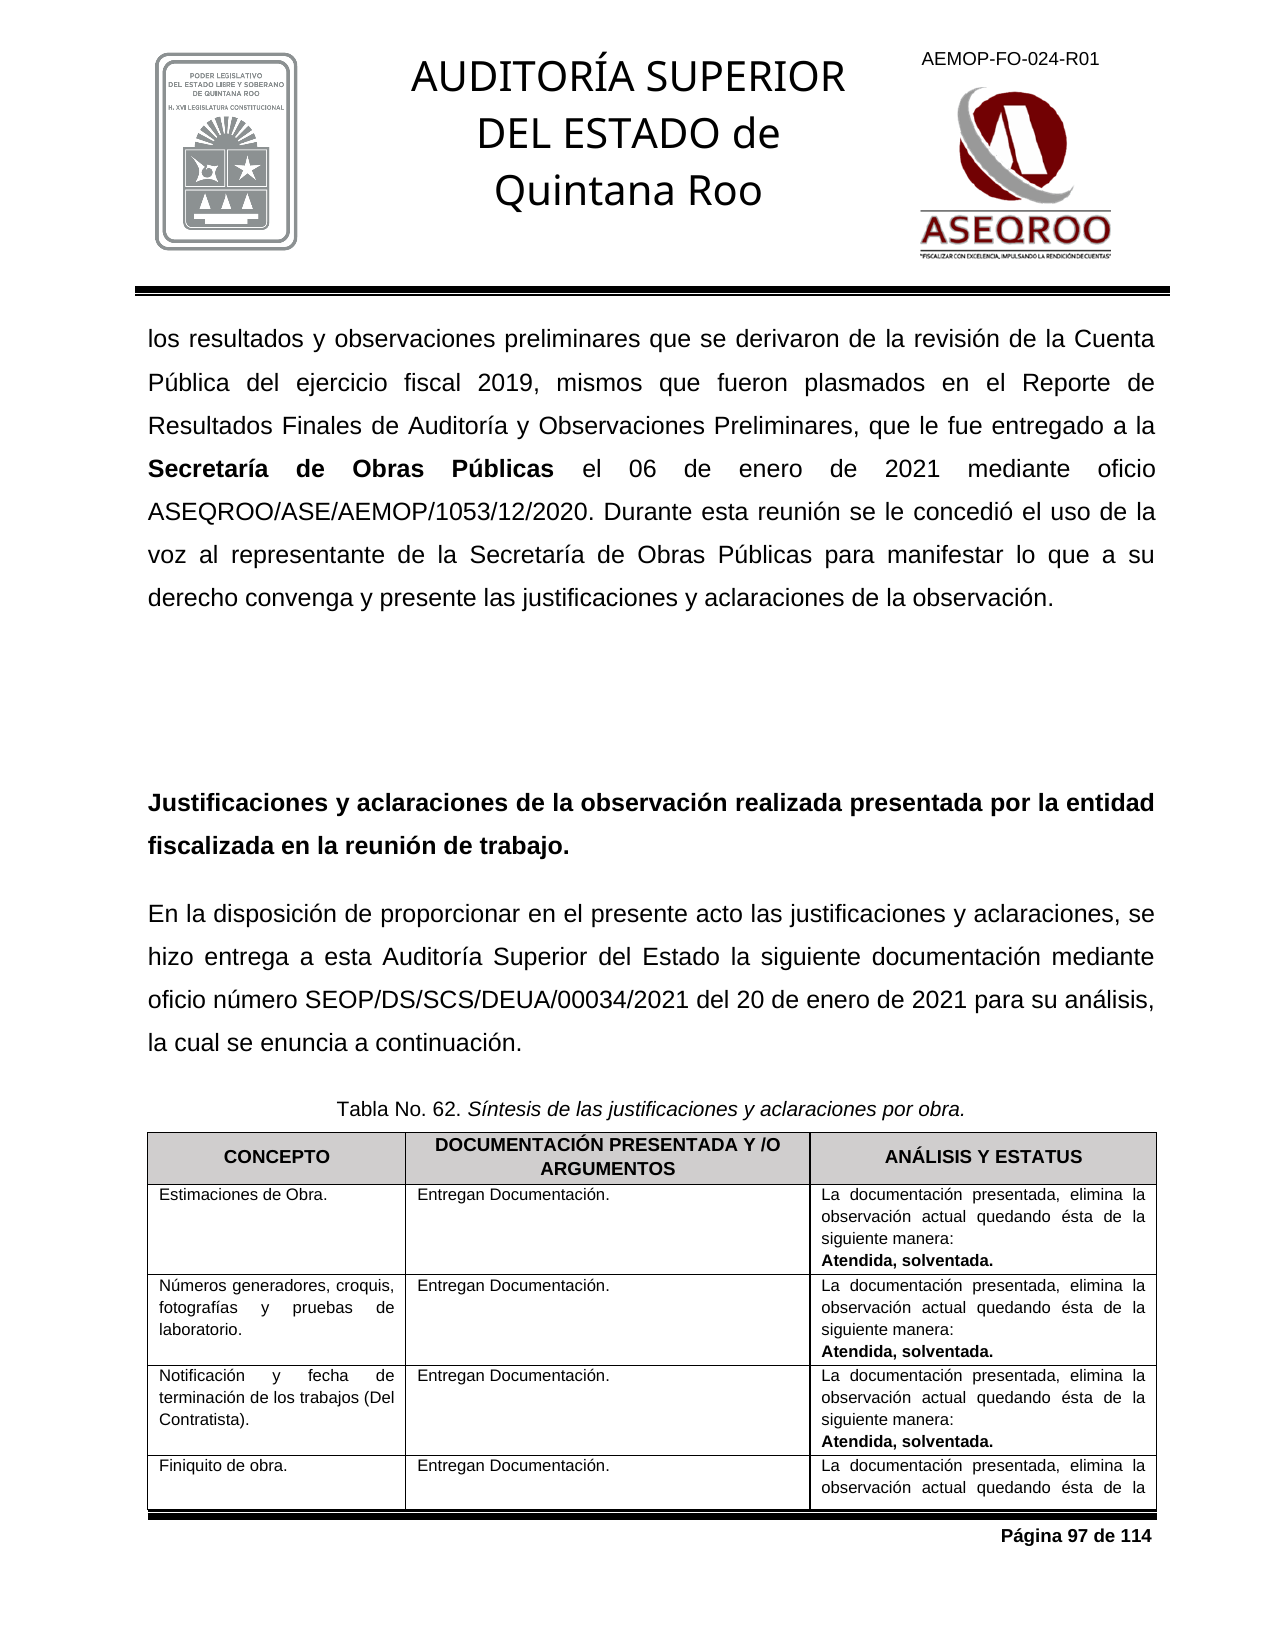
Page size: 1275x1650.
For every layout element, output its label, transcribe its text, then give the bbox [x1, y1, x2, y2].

table_cell Entregan Documentación. [406, 1456, 809, 1509]
text Justificaciones y aclaraciones de la observación realizada presentada por la entidad fiscalizada en la reunión de trabajo. [148, 788, 1157, 859]
table_cell Finiquito de obra. [148, 1456, 405, 1509]
table_cell Estimaciones de Obra. [148, 1185, 405, 1274]
table_cell La documentación presentada, elimina la observación actual quedando ésta de la siguiente manera: Atendida, solventada. [811, 1456, 1156, 1509]
picture [920, 87, 1111, 259]
table_cell Notificación y fecha de terminación de los trabajos (Del Contratista). [148, 1366, 405, 1455]
table_cell Entregan Documentación. [406, 1185, 809, 1274]
table_cell Entregan Documentación. [406, 1275, 809, 1365]
table_cell La documentación presentada, elimina la observación actual quedando ésta de la siguiente manera: Atendida, solventada. [811, 1275, 1156, 1365]
text Tabla No. 62. Síntesis de las justificaciones y aclaraciones por obra. [148, 1096, 1157, 1120]
picture [153, 49, 299, 252]
table_cell La documentación presentada, elimina la observación actual quedando ésta de la siguiente manera: Atendida, solventada. [811, 1366, 1156, 1455]
table_header CONCEPTO [148, 1133, 405, 1184]
table_header ANÁLISIS Y ESTATUS [811, 1133, 1156, 1184]
table_header DOCUMENTACIÓN PRESENTADA Y /O ARGUMENTOS [406, 1133, 809, 1184]
table_cell Entregan Documentación. [406, 1366, 809, 1455]
table_cell La documentación presentada, elimina la observación actual quedando ésta de la siguiente manera: Atendida, solventada. [811, 1185, 1156, 1274]
text En la disposición de proporcionar en el presente acto las justificaciones y aclaraciones, se hizo entrega a esta Auditoría Superior del Estado la siguiente documentación mediante oficio número SEOP/DS/SCS/DEUA/00034/2021 del 20 de enero de 2021 para su análisis, la cual se enuncia a continuación. [148, 899, 1157, 1057]
table_cell Números generadores, croquis, fotografías y pruebas de laboratorio. [148, 1275, 405, 1365]
